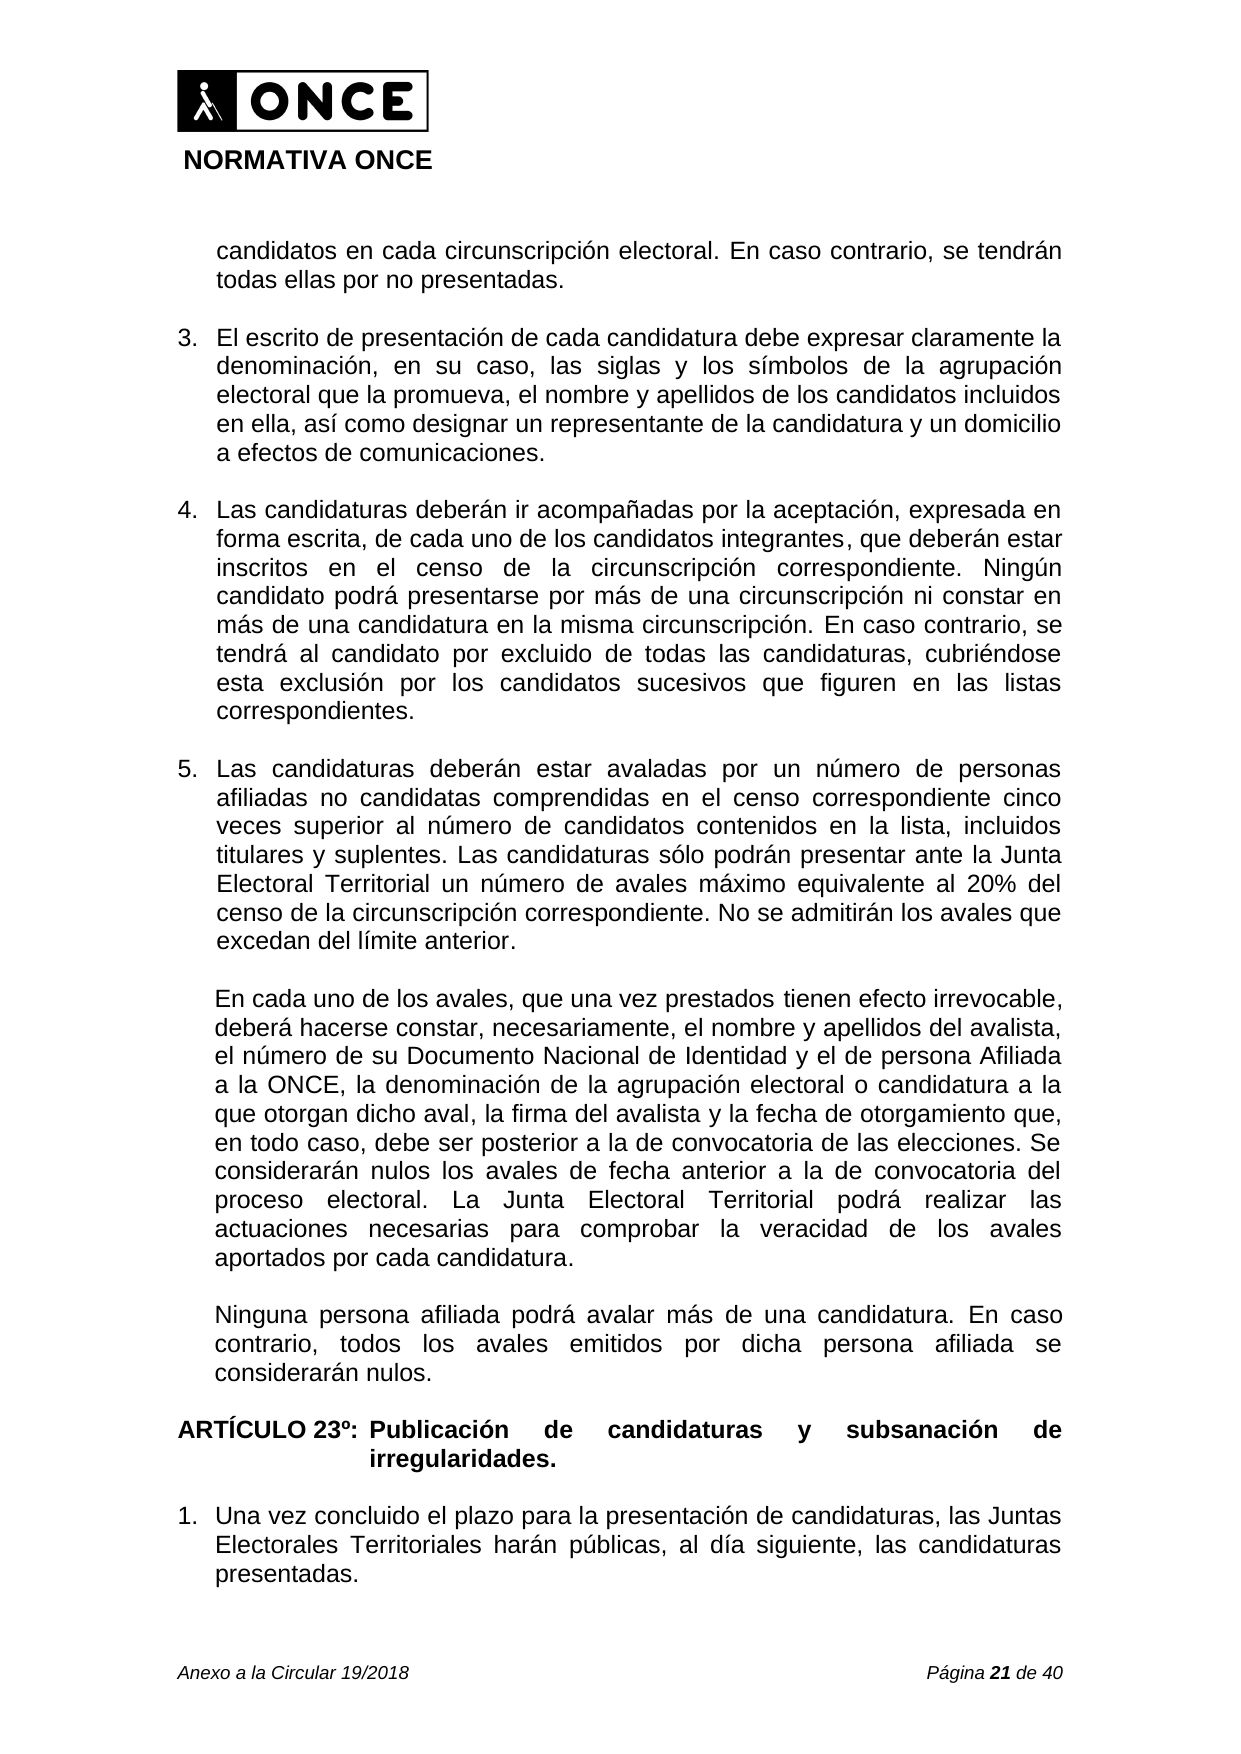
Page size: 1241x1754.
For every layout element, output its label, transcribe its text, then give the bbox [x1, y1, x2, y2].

list Las candidaturas deberán estar avaladas por un número de personas afiliadas no candidatas comprendidas en el censo correspondiente cinco veces superior al número de candidatos contenidos en la lista, incluidos titulares y suplentes. Las candidaturas sólo podrán presentar ante la Junta Electoral Territorial un número de avales máximo equivalente al 20% del censo de la circunscripción correspondiente. No se admitirán los avales que excedan del límite anterior. [177, 754, 1063, 955]
picture [177, 70, 429, 132]
list El escrito de presentación de cada candidatura debe expresar claramente la denominación, en su caso, las siglas y los símbolos de la agrupación electoral que la promueva, el nombre y apellidos de los candidatos incluidos en ella, así como designar un representante de la candidatura y un domicilio a efectos de comunicaciones. [177, 323, 1063, 466]
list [177, 236, 1063, 294]
text En cada uno de los avales, que una vez prestados tienen efecto irrevocable, deberá hacerse constar, necesariamente, el nombre y apellidos del avalista, el número de su Documento Nacional de Identidad y el de persona Afiliada a la ONCE, la denominación de la agrupación electoral o candidatura a la que otorgan dicho aval, la firma del avalista y la fecha de otorgamiento que, en todo caso, debe ser posterior a la de convocatoria de las elecciones. Se considerarán nulos los avales de fecha anterior a la de convocatoria del proceso electoral. La Junta Electoral Territorial podrá realizar las actuaciones necesarias para comprobar la veracidad de los avales aportados por cada candidatura. [214, 984, 1063, 1271]
list Las candidaturas deberán ir acompañadas por la aceptación, expresada en forma escrita, de cada uno de los candidatos integrantes, que deberán estar inscritos en el censo de la circunscripción correspondiente. Ningún candidato podrá presentarse por más de una circunscripción ni constar en más de una candidatura en la misma circunscripción. En caso contrario, se tendrá al candidato por excluido de todas las candidaturas, cubriéndose esta exclusión por los candidatos sucesivos que figuren en las listas correspondientes. [177, 495, 1063, 725]
subtitle ARTÍCULO 23º: Publicación de candidaturas y subsanación de irregularidades. [177, 1415, 1063, 1473]
list Una vez concluido el plazo para la presentación de candidaturas, las Juntas Electorales Territoriales harán públicas, al día siguiente, las candidaturas presentadas. [177, 1501, 1063, 1588]
text Ninguna persona afiliada podrá avalar más de una candidatura. En caso contrario, todos los avales emitidos por dicha persona afiliada se considerarán nulos. [214, 1300, 1063, 1386]
